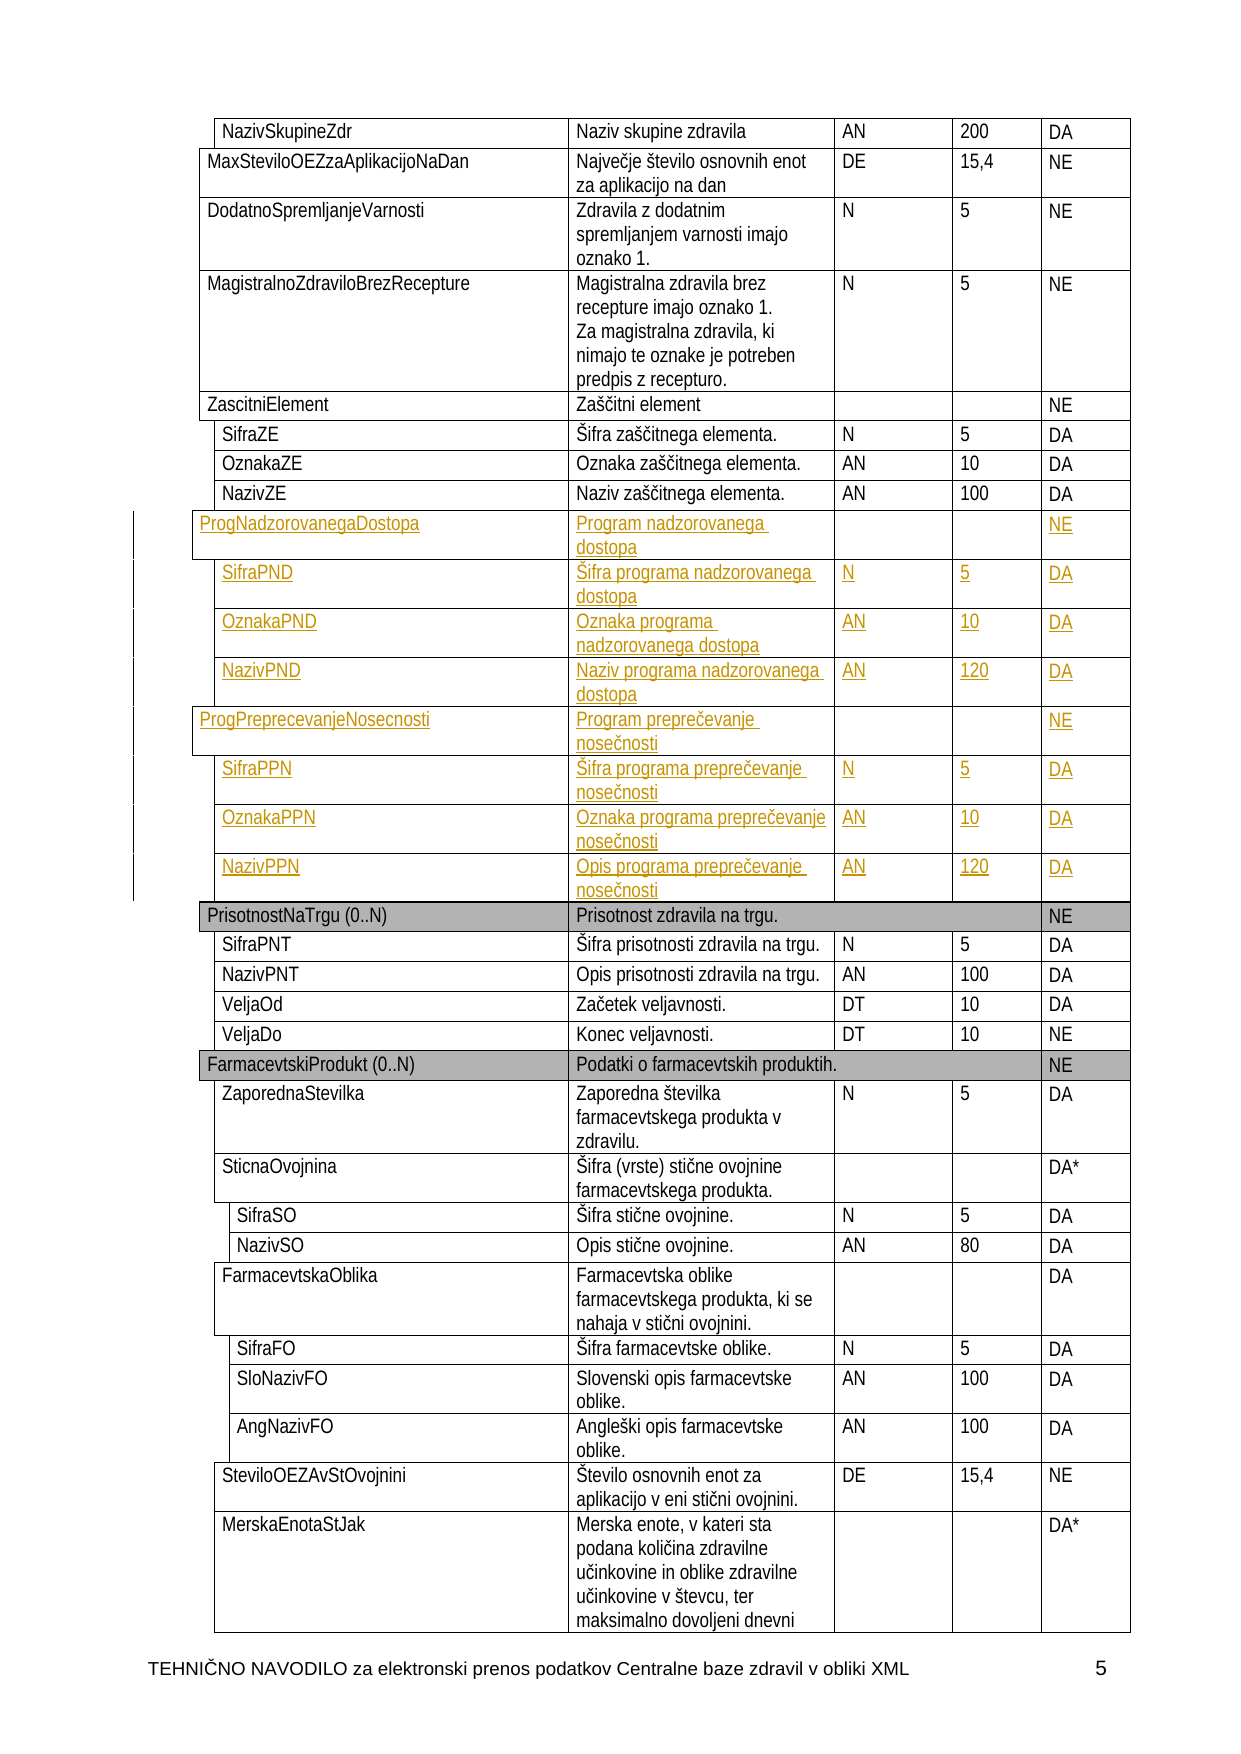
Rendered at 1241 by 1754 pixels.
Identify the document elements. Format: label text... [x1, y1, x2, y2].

table_cell DA [1042, 1365, 1130, 1413]
table_cell Konec veljavnosti. [569, 1022, 834, 1050]
table_cell [953, 854, 1041, 901]
table_cell Zaščitni element [569, 392, 834, 420]
table_cell NE [1042, 1022, 1130, 1050]
table_cell [953, 1154, 1041, 1202]
table_cell DA [1042, 451, 1130, 480]
table_cell [569, 707, 834, 754]
table_cell 10 [953, 451, 1041, 480]
table_cell SifraPNT [215, 932, 568, 961]
table_cell Slovenski opis farmacevtske oblike. [569, 1365, 834, 1413]
table_cell 80 [953, 1233, 1041, 1262]
table_cell [215, 609, 568, 657]
table_cell AngNazivFO [230, 1414, 568, 1462]
table_cell N [835, 198, 952, 270]
table_cell [835, 658, 952, 706]
table_cell DT [835, 1022, 952, 1050]
table_cell ZaporednaStevilka [215, 1081, 568, 1153]
table_cell DA [1042, 481, 1130, 510]
table_cell [215, 560, 568, 608]
table_cell Prisotnost zdravila na trgu. [569, 903, 1041, 931]
table_cell PrisotnostNaTrgu (0..N) [200, 903, 568, 931]
table_cell SifraZE [215, 421, 568, 450]
table_cell [215, 756, 568, 803]
table_cell 100 [953, 1365, 1041, 1413]
table_cell [569, 658, 834, 706]
table_cell [193, 707, 568, 754]
table_cell 10 [953, 992, 1041, 1021]
table_cell NazivSkupineZdr [215, 119, 568, 148]
table_cell NE [1042, 903, 1130, 931]
table_cell [835, 609, 952, 657]
table_cell 5 [953, 1081, 1041, 1153]
table_cell [953, 658, 1041, 706]
table_cell DA [1042, 992, 1130, 1021]
table_cell [953, 609, 1041, 657]
table_cell N [835, 1081, 952, 1153]
table_cell DA [1042, 1336, 1130, 1364]
table_cell [835, 756, 952, 803]
table_cell [953, 756, 1041, 803]
table_cell [215, 658, 568, 706]
table_cell 5 [953, 932, 1041, 961]
table_cell DE [835, 149, 952, 197]
table_cell Naziv skupine zdravila [569, 119, 834, 148]
table_cell Opis prisotnosti zdravila na trgu. [569, 962, 834, 991]
table_cell [953, 511, 1041, 559]
table_cell VeljaOd [215, 992, 568, 1021]
table_cell VeljaDo [215, 1022, 568, 1050]
table_cell [953, 392, 1041, 420]
table_cell SifraFO [230, 1336, 568, 1364]
table_cell Šifra (vrste) stične ovojnine farmacevtskega produkta. [569, 1154, 834, 1202]
table_cell Začetek veljavnosti. [569, 992, 834, 1021]
table_cell AN [835, 451, 952, 480]
table_cell [1042, 756, 1130, 803]
table_cell DA [1042, 1414, 1130, 1462]
table_cell [835, 854, 952, 901]
table_cell Oznaka zaščitnega elementa. [569, 451, 834, 480]
table_cell [1042, 560, 1130, 608]
table_cell 5 [953, 271, 1041, 391]
table_cell 100 [953, 1414, 1041, 1462]
table_cell Šifra zaščitnega elementa. [569, 421, 834, 450]
table_cell [953, 560, 1041, 608]
table_cell NE [1042, 392, 1130, 420]
table_cell [953, 1263, 1041, 1334]
table_cell SticnaOvojnina [215, 1154, 568, 1202]
table_cell [835, 511, 952, 559]
table_cell Šifra prisotnosti zdravila na trgu. [569, 932, 834, 961]
table_cell Opis stične ovojnine. [569, 1233, 834, 1262]
table_cell [569, 854, 834, 901]
table_cell Zdravila z dodatnim spremljanjem varnosti imajo oznako 1. [569, 198, 834, 270]
table_cell OznakaZE [215, 451, 568, 480]
table_cell DA* [1042, 1154, 1130, 1202]
table_cell [835, 560, 952, 608]
table_cell 15,4 [953, 149, 1041, 197]
table_cell MerskaEnotaStJak [215, 1512, 568, 1632]
table_cell [1042, 707, 1130, 754]
table_cell [835, 1512, 952, 1632]
table_cell AN [835, 1233, 952, 1262]
table_cell [215, 854, 568, 901]
table_cell 5 [953, 421, 1041, 450]
table_cell Farmacevtska oblike farmacevtskega produkta, ki se nahaja v stični ovojnini. [569, 1263, 834, 1334]
table_cell AN [835, 119, 952, 148]
table_cell SloNazivFO [230, 1365, 568, 1413]
table_cell 100 [953, 962, 1041, 991]
table_cell DA [1042, 1233, 1130, 1262]
table_cell [835, 707, 952, 754]
table_cell [569, 756, 834, 803]
table_cell DodatnoSpremljanjeVarnosti [200, 198, 568, 270]
table_cell Šifra farmacevtske oblike. [569, 1336, 834, 1364]
table_cell Naziv zaščitnega elementa. [569, 481, 834, 510]
table_cell DA [1042, 962, 1130, 991]
table_cell Število osnovnih enot za aplikacijo v eni stični ovojnini. [569, 1463, 834, 1511]
table_cell SifraSO [230, 1203, 568, 1232]
table_cell [835, 1263, 952, 1334]
table_cell [569, 805, 834, 852]
table_cell NE [1042, 149, 1130, 197]
table_cell [953, 707, 1041, 754]
table_cell [569, 511, 834, 559]
table_cell [1042, 854, 1130, 901]
table_cell [953, 1512, 1041, 1632]
table_cell DA [1042, 932, 1130, 961]
table_cell [569, 609, 834, 657]
table_cell NE [1042, 198, 1130, 270]
table_cell DA [1042, 1081, 1130, 1153]
table_cell NazivZE [215, 481, 568, 510]
table_cell Angleški opis farmacevtske oblike. [569, 1414, 834, 1462]
table_cell AN [835, 962, 952, 991]
table_cell [835, 392, 952, 420]
table_cell DT [835, 992, 952, 1021]
table_cell ZascitniElement [200, 392, 568, 420]
table_cell MaxSteviloOEZzaAplikacijoNaDan [200, 149, 568, 197]
table_cell [1042, 609, 1130, 657]
table_cell [1042, 511, 1130, 559]
table_cell N [835, 271, 952, 391]
table_cell NE [1042, 1463, 1130, 1511]
table_cell Zaporedna številka farmacevtskega produkta v zdravilu. [569, 1081, 834, 1153]
table_cell 10 [953, 1022, 1041, 1050]
table_cell NazivPNT [215, 962, 568, 991]
table_cell 5 [953, 1203, 1041, 1232]
table_cell Podatki o farmacevtskih produktih. [569, 1051, 1041, 1080]
table_cell 100 [953, 481, 1041, 510]
table_cell [569, 560, 834, 608]
table_cell FarmacevtskiProdukt (0..N) [200, 1051, 568, 1080]
table_cell DA* [1042, 1512, 1130, 1632]
table_cell 200 [953, 119, 1041, 148]
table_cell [569, 1512, 834, 1632]
table_cell AN [835, 481, 952, 510]
table_cell [953, 805, 1041, 852]
table_cell [1042, 658, 1130, 706]
table_cell 5 [953, 1336, 1041, 1364]
table_cell N [835, 932, 952, 961]
table_cell [1042, 805, 1130, 852]
table_cell DE [835, 1463, 952, 1511]
table_cell [193, 511, 568, 559]
table_cell 5 [953, 198, 1041, 270]
table_cell Magistralna zdravila brez recepture imajo oznako 1. Za magistralna zdravila, ki nimajo te oznake je potreben predpis z recepturo. [569, 271, 834, 391]
table_cell DA [1042, 1263, 1130, 1334]
table_cell DA [1042, 1203, 1130, 1232]
table_cell NE [1042, 1051, 1130, 1080]
table_cell NazivSO [230, 1233, 568, 1262]
table_cell AN [835, 1414, 952, 1462]
table_cell Šifra stične ovojnine. [569, 1203, 834, 1232]
table_cell N [835, 1336, 952, 1364]
table_cell MagistralnoZdraviloBrezRecepture [200, 271, 568, 391]
table_cell [835, 805, 952, 852]
table_cell [835, 1154, 952, 1202]
table_cell N [835, 1203, 952, 1232]
table_cell DA [1042, 421, 1130, 450]
table_cell Največje število osnovnih enot za aplikacijo na dan [569, 149, 834, 197]
table_cell 15,4 [953, 1463, 1041, 1511]
table_cell DA [1042, 119, 1130, 148]
table_cell FarmacevtskaOblika [215, 1263, 568, 1334]
table_cell NE [1042, 271, 1130, 391]
table_cell N [835, 421, 952, 450]
table_cell AN [835, 1365, 952, 1413]
table_cell SteviloOEZAvStOvojnini [215, 1463, 568, 1511]
table_cell [215, 805, 568, 852]
